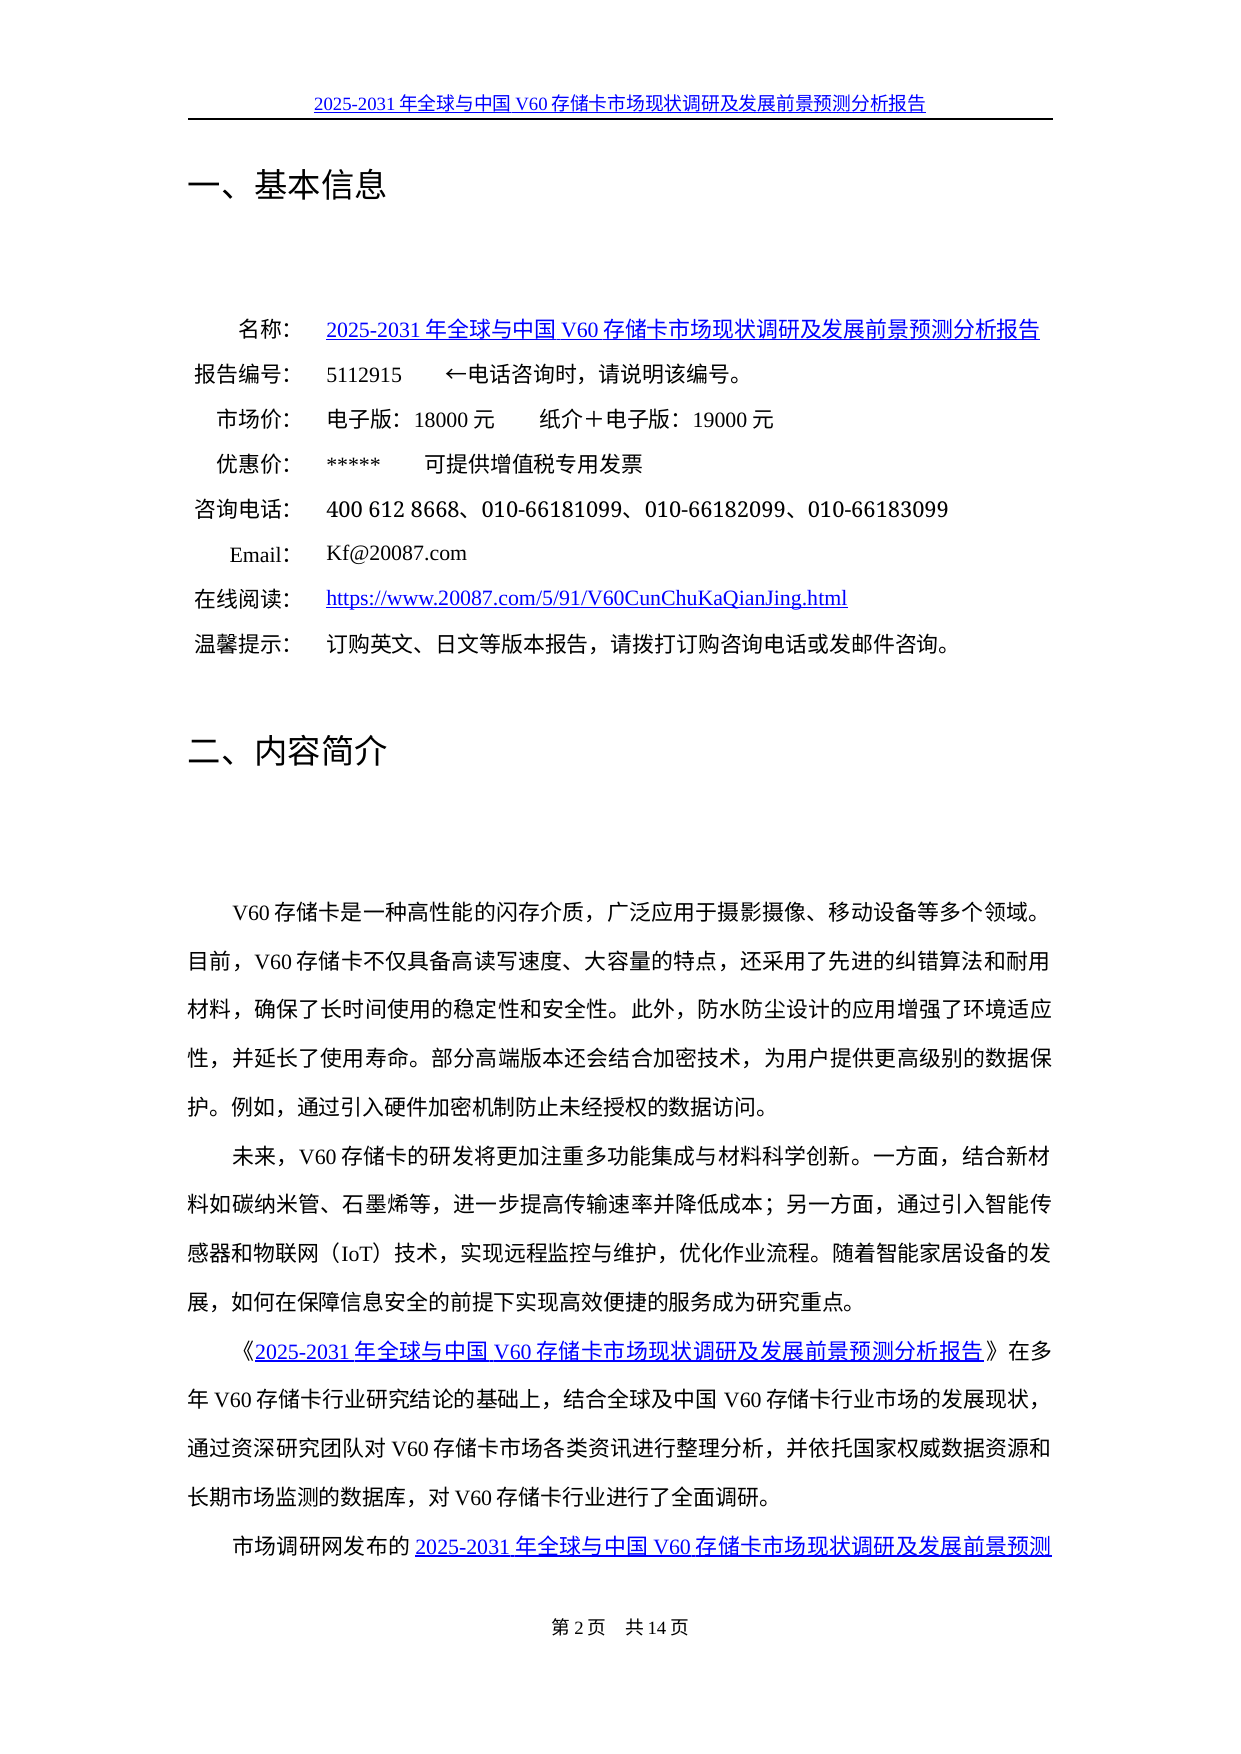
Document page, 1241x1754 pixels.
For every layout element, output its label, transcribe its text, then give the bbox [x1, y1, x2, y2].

title 一、基本信息 [187, 150, 1053, 215]
table_header 2025-2031年全球与中国V60存储卡市场现状调研及发展前景预测分析报告 [315, 312, 1073, 357]
table_cell 电子版：18000 元 纸介＋电子版：19000 元 [315, 402, 1073, 447]
table_cell 咨询电话： [167, 492, 315, 537]
table_cell 5112915 ←电话咨询时，请说明该编号。 [315, 357, 1073, 402]
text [187, 894, 1053, 1561]
table_cell [315, 582, 1073, 627]
table_cell 优惠价： [167, 447, 315, 492]
table_cell 报告编号： [167, 357, 315, 402]
table_cell 市场价： [167, 402, 315, 447]
table_cell 订购英文、日文等版本报告，请拨打订购咨询电话或发邮件咨询。 [315, 627, 1073, 672]
title 二、内容简介 [187, 717, 1053, 782]
table_cell 400 612 8668、010-66181099、010-66182099、010-66183099 [315, 492, 1073, 537]
table_cell ***** 可提供增值税专用发票 [315, 447, 1073, 492]
table_cell 在线阅读： [167, 582, 315, 627]
table_cell Email： [167, 537, 315, 582]
table_cell 温馨提示： [167, 627, 315, 672]
table_header 名称： [167, 312, 315, 357]
table_cell Kf@20087.com [315, 537, 1073, 582]
